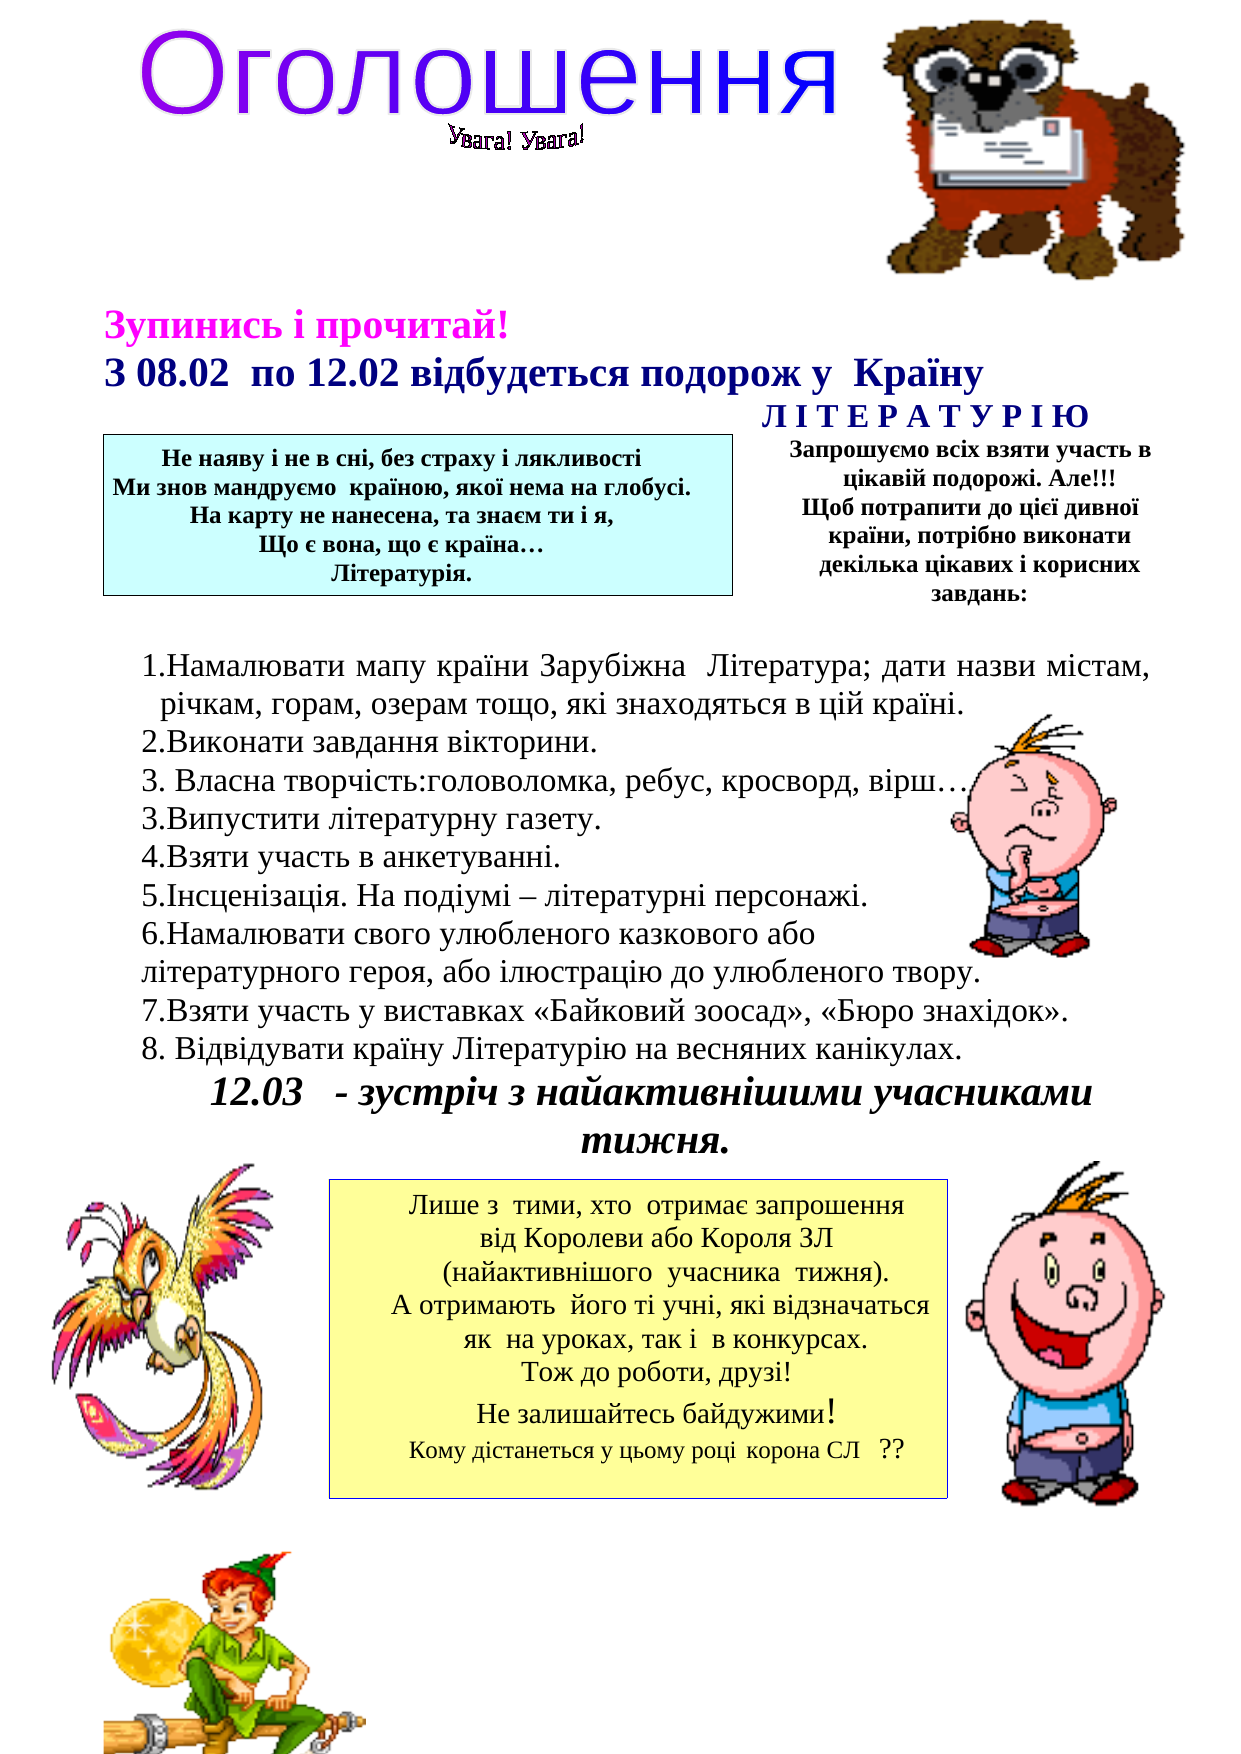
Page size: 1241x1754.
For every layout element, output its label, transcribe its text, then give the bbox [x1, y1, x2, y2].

text Л І Т Е Р А Т У Р І Ю [103, 396, 1152, 434]
text 3. Власна творчість:головоломка, ребус, кросворд, вірш… [141, 760, 926, 798]
picture [926, 671, 1153, 962]
text 3.Випустити літературну газету. [141, 798, 926, 837]
text З 08.02 по 12.02 відбудеться подорож у Країну [103, 348, 1152, 396]
text 8. Відвідувати країну Літературію на весняних канікулах. [141, 1028, 1152, 1067]
picture [103, 1545, 366, 1754]
text 6.Намалювати свого улюбленого казкового або [141, 913, 926, 952]
picture [853, 0, 1229, 300]
text Запрошуємо всіх взяти участь в цікавій подорожі. Але!!! [733, 434, 1152, 492]
picture [947, 1161, 1209, 1518]
picture [43, 1148, 278, 1507]
text 4.Взяти участь в анкетуванні. [141, 837, 926, 875]
text 7.Взяти участь у виставках «Байковий зоосад», «Бюро знахідок». [141, 990, 1152, 1028]
text 12.03 - зустріч з найактивнішими учасниками тижня. [141, 1067, 1152, 1162]
text Зупинись і прочитай! [103, 29, 1152, 348]
text літературного героя, або ілюстрацію до улюбленого твору. [141, 952, 1152, 990]
text 2.Виконати завдання вікторини. [141, 722, 926, 760]
text Щоб потрапити до цієї дивної країни, потрібно виконати декілька цікавих і корисних завдань: [141, 492, 1152, 607]
text 1.Намалювати мапу країни Зарубіжна Література; дати назви містам, річкам, горам, озерам тощо, які знаходяться в цій країні. [141, 645, 1152, 722]
text 5.Інсценізація. На подіумі – літературні персонажі. [141, 875, 926, 913]
